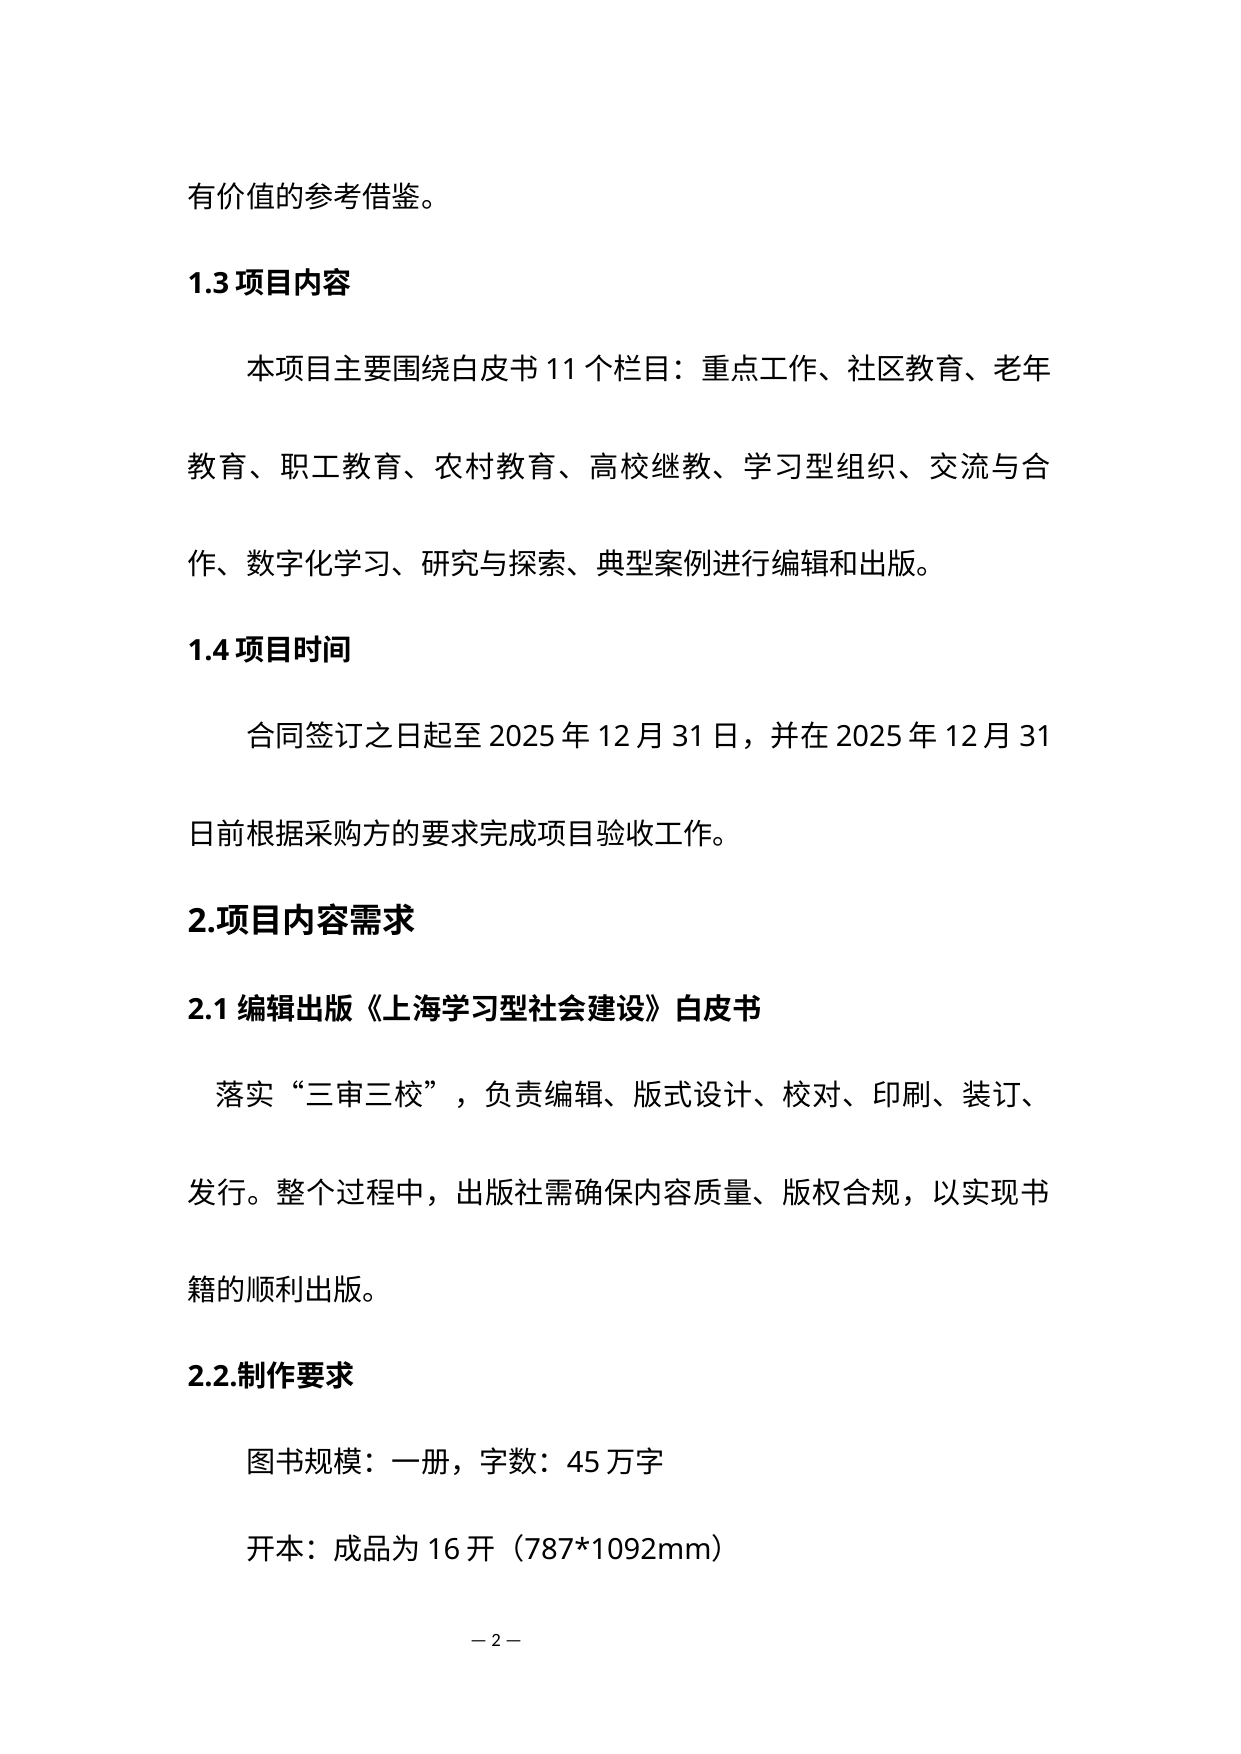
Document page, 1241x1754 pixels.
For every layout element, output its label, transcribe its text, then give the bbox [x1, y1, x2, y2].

text 落实“三审三校”，负责编辑、版式设计、校对、印刷、装订、发行。整个过程中，出版社需确保内容质量、版权合规，以实现书籍的顺利出版。 [187, 1061, 1053, 1321]
text 1.4项目时间 [187, 615, 1053, 680]
list 合同签订之日起至2025年12月31日，并在2025年12月31日前根据采购方的要求完成项目验收工作。 [187, 702, 1053, 864]
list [187, 162, 1053, 227]
subtitle 2.项目内容需求 [187, 885, 1053, 950]
text 本项目主要围绕白皮书11个栏目：重点工作、社区教育、老年教育、职工教育、农村教育、高校继教、学习型组织、交流与合作、数字化学习、研究与探索、典型案例进行编辑和出版。 [187, 334, 1053, 594]
text 1.3项目内容 [187, 248, 1053, 313]
text 2.1 编辑出版《上海学习型社会建设》白皮书 [187, 974, 1053, 1039]
text 图书规模：一册，字数：45万字 [187, 1428, 1053, 1493]
text 2.2.制作要求 [187, 1342, 1053, 1407]
text 开本：成品为16开（787*1092mm） [187, 1514, 1053, 1579]
